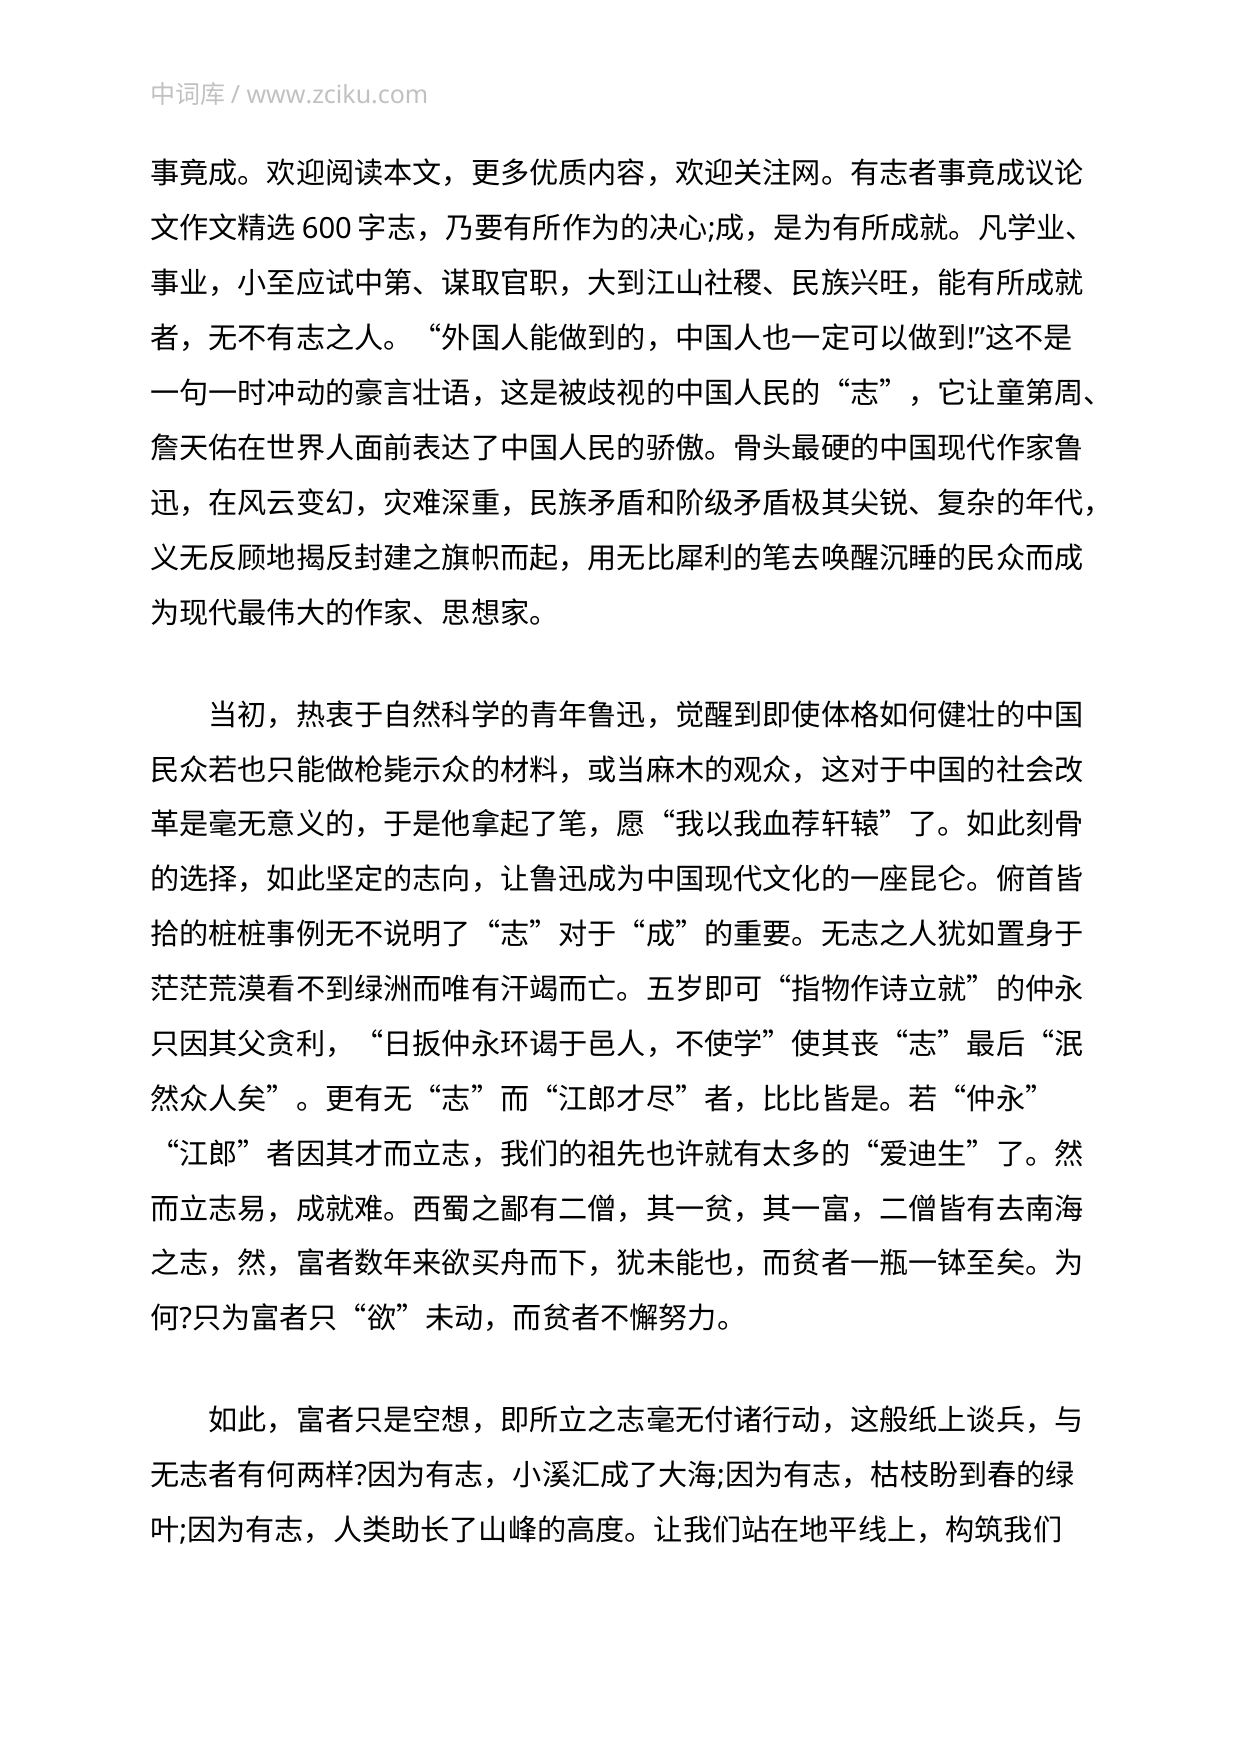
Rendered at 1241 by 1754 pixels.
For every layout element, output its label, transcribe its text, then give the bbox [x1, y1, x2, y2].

text 当初，热衷于自然科学的青年鲁迅，觉醒到即使体格如何健壮的中国民众若也只能做枪毙示众的材料，或当麻木的观众，这对于中国的社会改革是毫无意义的，于是他拿起了笔，愿“我以我血荐轩辕”了。如此刻骨的选择，如此坚定的志向，让鲁迅成为中国现代文化的一座昆仑。俯首皆拾的桩桩事例无不说明了“志”对于“成”的重要。无志之人犹如置身于茫茫荒漠看不到绿洲而唯有汗竭而亡。五岁即可“指物作诗立就”的仲永只因其父贪利，“日扳仲永环谒于邑人，不使学”使其丧“志”最后“泯然众人矣”。更有无“志”而“江郎才尽”者，比比皆是。若“仲永”“江郎”者因其才而立志，我们的祖先也许就有太多的“爱迪生”了。然而立志易，成就难。西蜀之鄙有二僧，其一贫，其一富，二僧皆有去南海之志，然，富者数年来欲买舟而下，犹未能也，而贫者一瓶一钵至矣。为何?只为富者只“欲”未动，而贫者不懈努力。 [150, 691, 1090, 1337]
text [150, 150, 1090, 632]
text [150, 1397, 1090, 1549]
